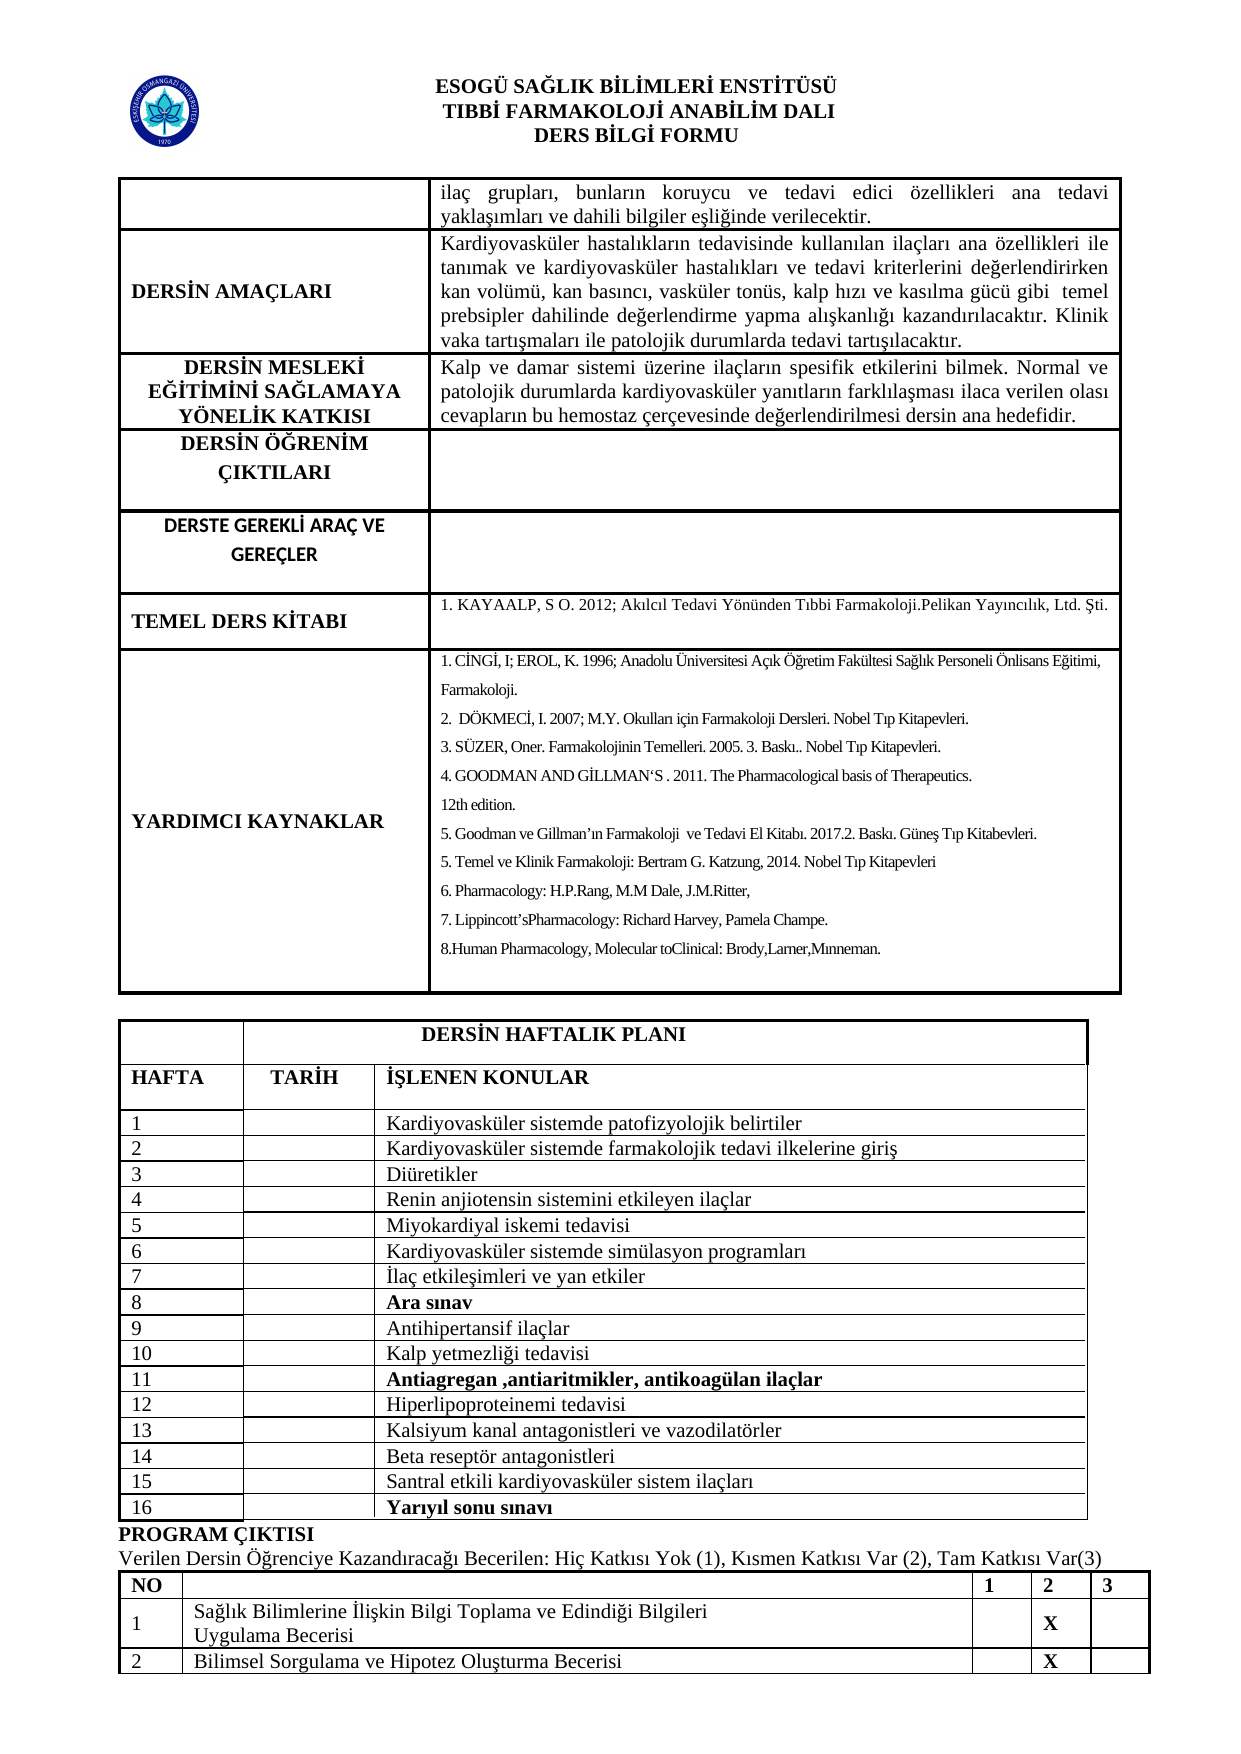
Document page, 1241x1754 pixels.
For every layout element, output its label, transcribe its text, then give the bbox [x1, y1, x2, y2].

text PROGRAM ÇIKTISI [118, 1522, 1122, 1546]
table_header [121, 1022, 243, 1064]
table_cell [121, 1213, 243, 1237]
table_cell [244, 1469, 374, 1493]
text Verilen Dersin Öğrenciye Kazandıracağı Becerilen: Hiç Katkısı Yok (1), Kısmen Katkısı Var (2), Tam Katkısı Var(3) [118, 1546, 1122, 1570]
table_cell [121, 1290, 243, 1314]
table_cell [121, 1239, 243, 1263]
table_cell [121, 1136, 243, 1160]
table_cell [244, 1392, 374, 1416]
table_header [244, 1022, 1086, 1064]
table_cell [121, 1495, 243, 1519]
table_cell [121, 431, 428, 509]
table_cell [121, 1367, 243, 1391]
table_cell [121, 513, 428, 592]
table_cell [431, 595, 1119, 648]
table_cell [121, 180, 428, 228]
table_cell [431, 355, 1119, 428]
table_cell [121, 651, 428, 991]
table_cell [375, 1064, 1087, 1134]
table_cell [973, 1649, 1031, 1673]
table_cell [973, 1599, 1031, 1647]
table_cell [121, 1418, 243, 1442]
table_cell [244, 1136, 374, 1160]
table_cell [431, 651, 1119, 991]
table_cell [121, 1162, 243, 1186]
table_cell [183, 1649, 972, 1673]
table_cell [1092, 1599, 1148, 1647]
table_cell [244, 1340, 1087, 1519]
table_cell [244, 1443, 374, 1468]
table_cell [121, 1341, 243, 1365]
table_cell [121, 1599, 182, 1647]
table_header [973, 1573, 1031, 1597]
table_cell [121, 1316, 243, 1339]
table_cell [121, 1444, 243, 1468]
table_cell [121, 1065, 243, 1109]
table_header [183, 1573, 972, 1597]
picture [129, 73, 200, 149]
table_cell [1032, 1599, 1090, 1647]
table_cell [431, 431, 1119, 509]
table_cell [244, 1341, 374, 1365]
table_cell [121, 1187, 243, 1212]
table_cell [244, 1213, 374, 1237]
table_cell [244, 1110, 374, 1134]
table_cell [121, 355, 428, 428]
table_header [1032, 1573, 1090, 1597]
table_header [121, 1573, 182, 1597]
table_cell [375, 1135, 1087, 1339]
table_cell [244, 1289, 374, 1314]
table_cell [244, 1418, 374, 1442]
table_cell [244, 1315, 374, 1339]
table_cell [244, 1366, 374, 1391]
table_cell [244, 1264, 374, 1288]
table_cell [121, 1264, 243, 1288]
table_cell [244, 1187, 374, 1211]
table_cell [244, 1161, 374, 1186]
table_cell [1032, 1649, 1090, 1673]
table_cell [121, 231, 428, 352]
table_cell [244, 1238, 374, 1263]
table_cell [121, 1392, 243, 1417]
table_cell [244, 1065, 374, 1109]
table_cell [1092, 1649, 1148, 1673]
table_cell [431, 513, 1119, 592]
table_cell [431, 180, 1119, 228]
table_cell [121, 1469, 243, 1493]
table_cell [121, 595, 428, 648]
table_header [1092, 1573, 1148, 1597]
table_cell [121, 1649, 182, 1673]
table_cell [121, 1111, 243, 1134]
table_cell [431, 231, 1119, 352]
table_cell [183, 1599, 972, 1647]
